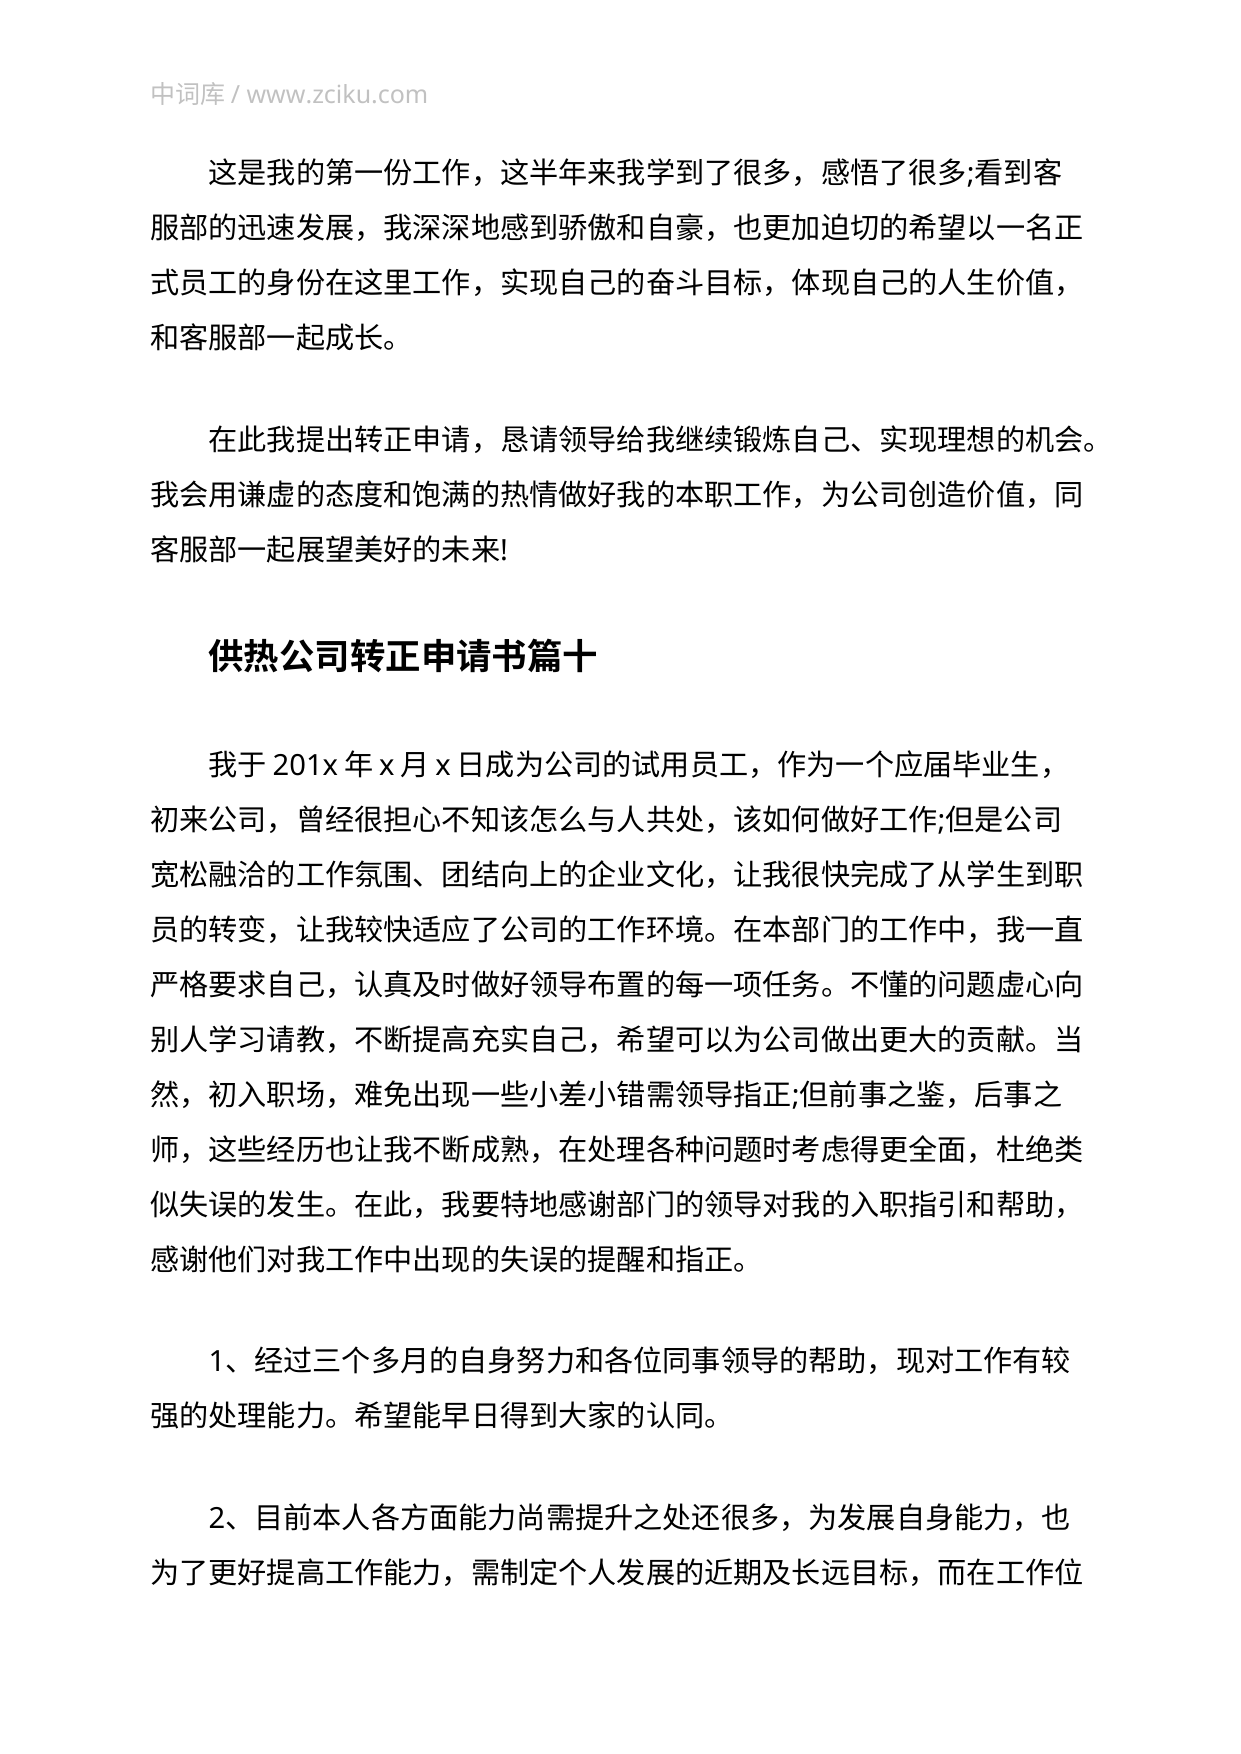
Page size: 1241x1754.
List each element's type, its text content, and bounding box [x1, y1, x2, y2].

text 1、经过三个多月的自身努力和各位同事领导的帮助，现对工作有较强的处理能力。希望能早日得到大家的认同。 [150, 1338, 1090, 1435]
text 这是我的第一份工作，这半年来我学到了很多，感悟了很多;看到客服部的迅速发展，我深深地感到骄傲和自豪，也更加迫切的希望以一名正式员工的身份在这里工作，实现自己的奋斗目标，体现自己的人生价值，和客服部一起成长。 [150, 150, 1090, 357]
text 在此我提出转正申请，恳请领导给我继续锻炼自己、实现理想的机会。我会用谦虚的态度和饱满的热情做好我的本职工作，为公司创造价值，同客服部一起展望美好的未来! [150, 417, 1090, 569]
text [150, 1495, 1090, 1592]
text 我于201x年x月x日成为公司的试用员工，作为一个应届毕业生，初来公司，曾经很担心不知该怎么与人共处，该如何做好工作;但是公司宽松融洽的工作氛围、团结向上的企业文化，让我很快完成了从学生到职员的转变，让我较快适应了公司的工作环境。在本部门的工作中，我一直严格要求自己，认真及时做好领导布置的每一项任务。不懂的问题虚心向别人学习请教，不断提高充实自己，希望可以为公司做出更大的贡献。当然，初入职场，难免出现一些小差小错需领导指正;但前事之鉴，后事之师，这些经历也让我不断成熟，在处理各种问题时考虑得更全面，杜绝类似失误的发生。在此，我要特地感谢部门的领导对我的入职指引和帮助，感谢他们对我工作中出现的失误的提醒和指正。 [150, 742, 1090, 1278]
text 供热公司转正申请书篇十 [150, 628, 1090, 679]
